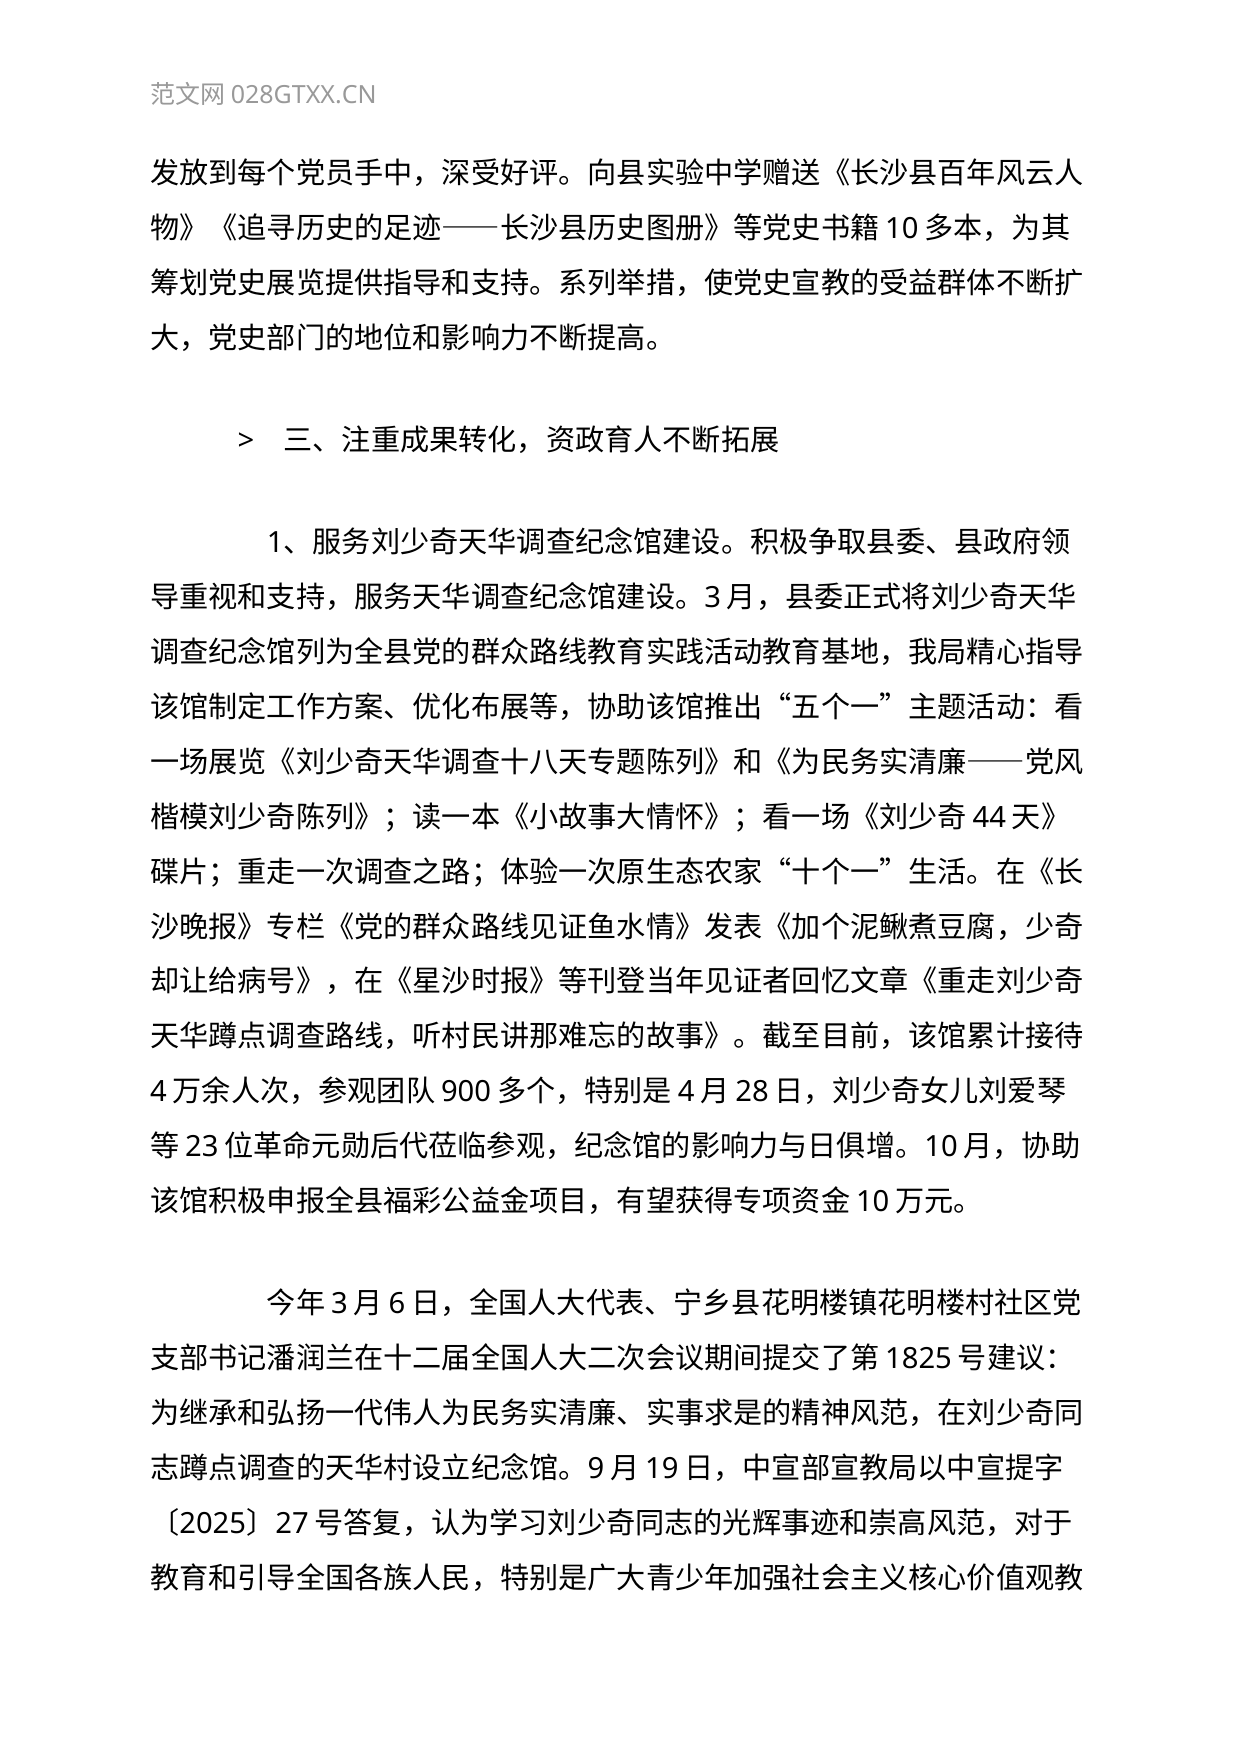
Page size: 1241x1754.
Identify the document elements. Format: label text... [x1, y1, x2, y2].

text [150, 150, 1090, 357]
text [150, 1280, 1090, 1597]
text 1、服务刘少奇天华调查纪念馆建设。积极争取县委、县政府领导重视和支持，服务天华调查纪念馆建设。3月，县委正式将刘少奇天华调查纪念馆列为全县党的群众路线教育实践活动教育基地，我局精心指导该馆制定工作方案、优化布展等，协助该馆推出“五个一”主题活动：看一场展览《刘少奇天华调查十八天专题陈列》和《为民务实清廉——党风楷模刘少奇陈列》；读一本《小故事大情怀》；看一场《刘少奇44天》碟片；重走一次调查之路；体验一次原生态农家“十个一”生活。在《长沙晚报》专栏《党的群众路线见证鱼水情》发表《加个泥鳅煮豆腐，少奇却让给病号》，在《星沙时报》等刊登当年见证者回忆文章《重走刘少奇天华蹲点调查路线，听村民讲那难忘的故事》。截至目前，该馆累计接待4万余人次，参观团队900多个，特别是4月28日，刘少奇女儿刘爱琴等23位革命元勋后代莅临参观，纪念馆的影响力与日俱增。10月，协助该馆积极申报全县福彩公益金项目，有望获得专项资金10万元。 [150, 518, 1090, 1220]
text > 三、注重成果转化，资政育人不断拓展 [150, 417, 1090, 459]
